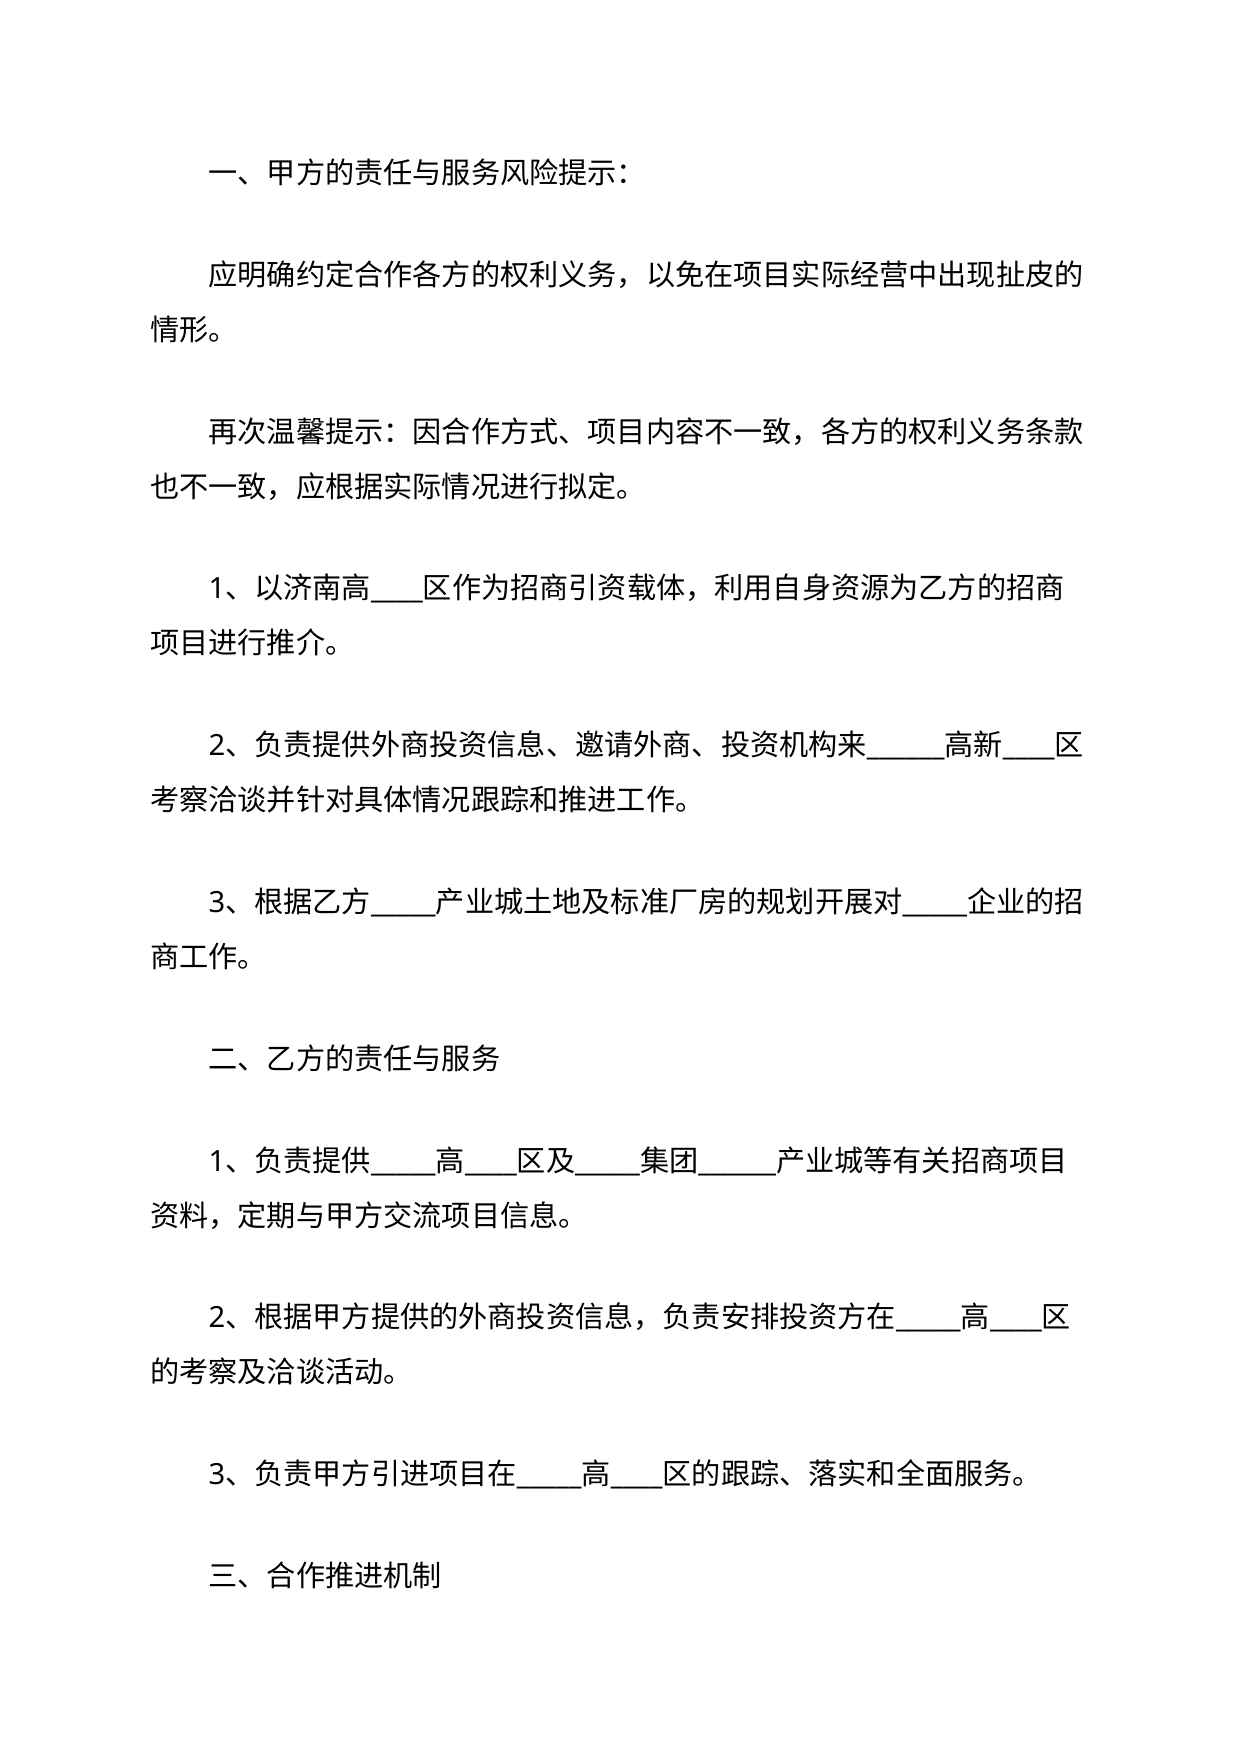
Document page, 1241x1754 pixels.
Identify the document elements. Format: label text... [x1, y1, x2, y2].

text 二、乙方的责任与服务 [150, 1035, 1090, 1078]
text 再次温馨提示：因合作方式、项目内容不一致，各方的权利义务条款也不一致，应根据实际情况进行拟定。 [150, 408, 1090, 506]
text 2、根据甲方提供的外商投资信息，负责安排投资方在_____高____区的考察及洽谈活动。 [150, 1294, 1090, 1391]
text 3、根据乙方_____产业城土地及标准厂房的规划开展对_____企业的招商工作。 [150, 879, 1090, 976]
text 一、甲方的责任与服务风险提示： [150, 150, 1090, 192]
text 3、负责甲方引进项目在_____高____区的跟踪、落实和全面服务。 [150, 1451, 1090, 1493]
text 1、以济南高____区作为招商引资载体，利用自身资源为乙方的招商项目进行推介。 [150, 565, 1090, 662]
text 应明确约定合作各方的权利义务，以免在项目实际经营中出现扯皮的情形。 [150, 252, 1090, 349]
text 2、负责提供外商投资信息、邀请外商、投资机构来______高新____区考察洽谈并针对具体情况跟踪和推进工作。 [150, 722, 1090, 819]
text 三、合作推进机制 [150, 1553, 1090, 1595]
text 1、负责提供_____高____区及_____集团______产业城等有关招商项目资料，定期与甲方交流项目信息。 [150, 1137, 1090, 1234]
